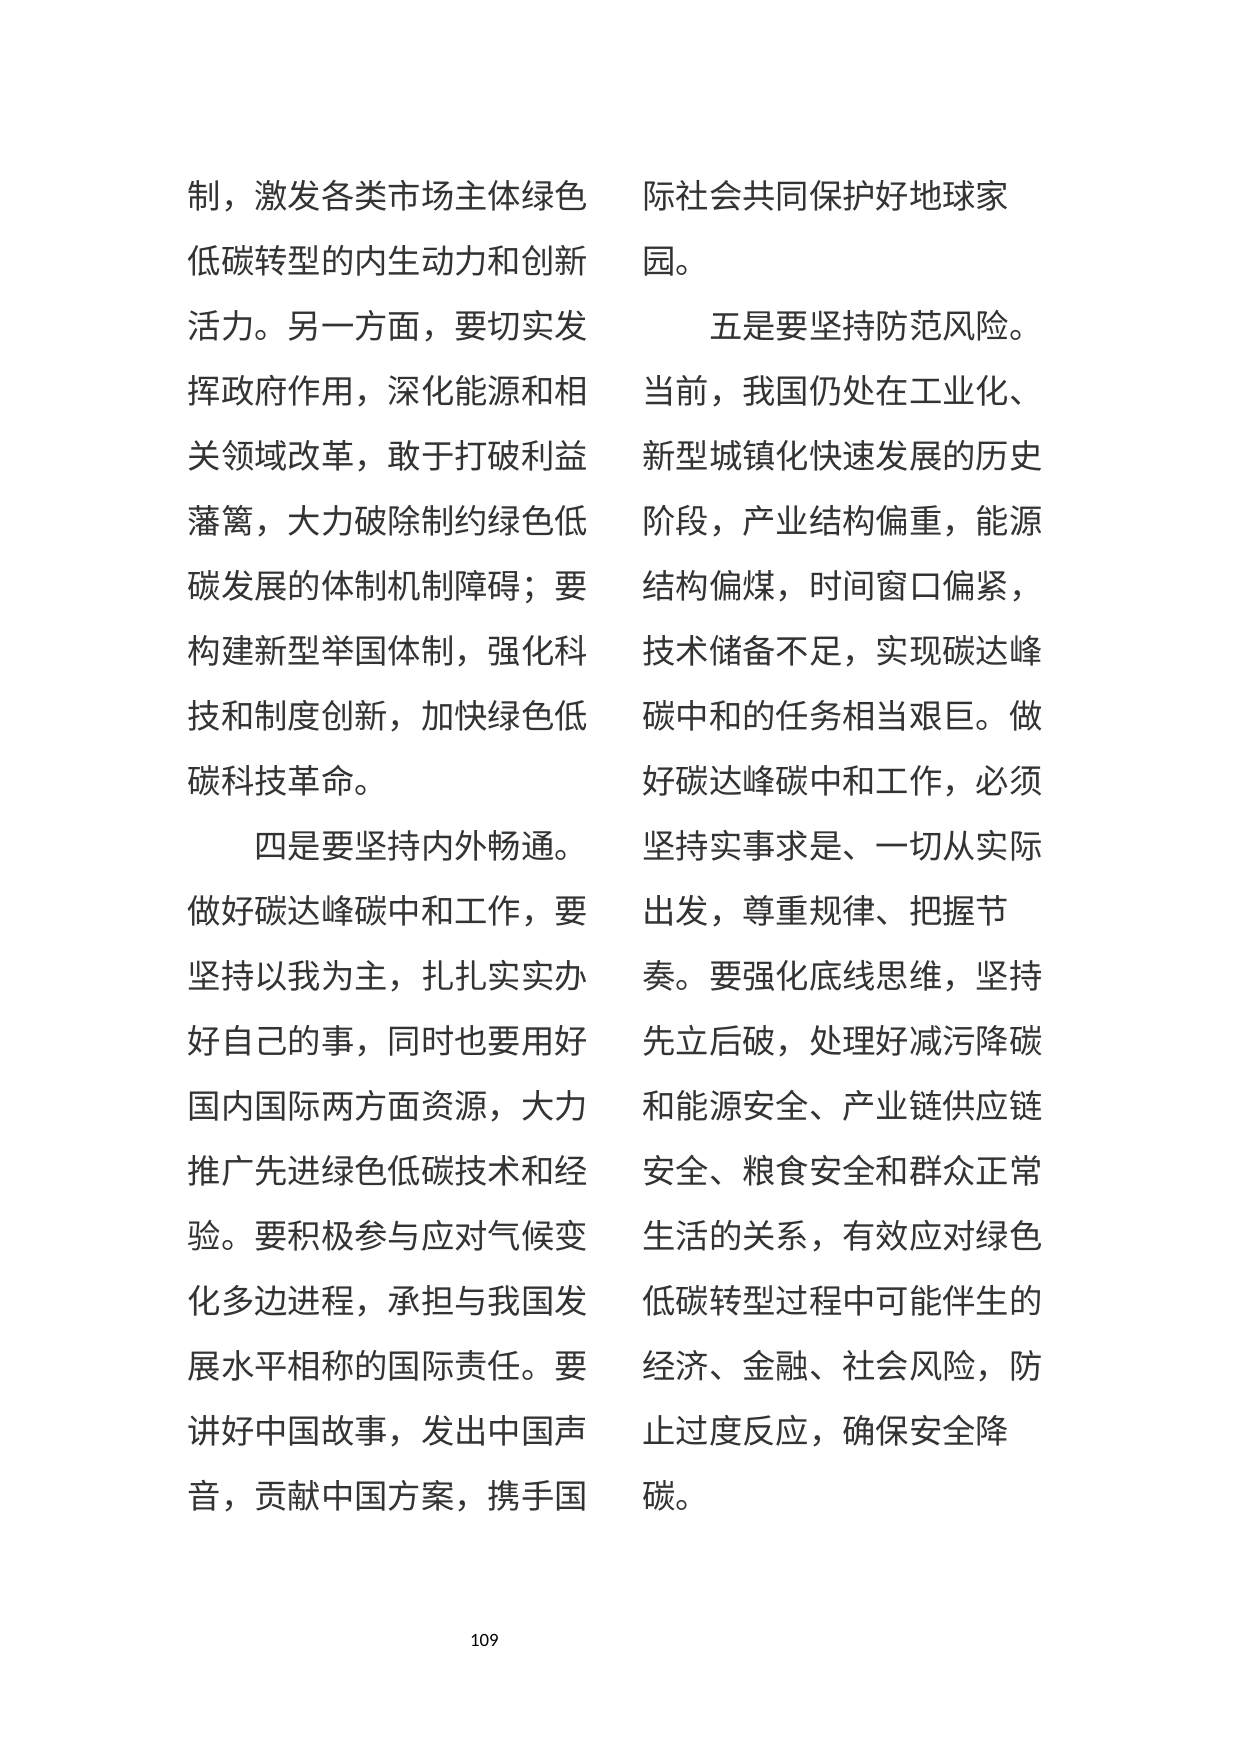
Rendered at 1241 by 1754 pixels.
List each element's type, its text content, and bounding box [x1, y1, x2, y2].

text 五是要坚持防范风险。当前，我国仍处在工业化、新型城镇化快速发展的历史阶段，产业结构偏重，能源结构偏煤，时间窗口偏紧，技术储备不足，实现碳达峰碳中和的任务相当艰巨。做好碳达峰碳中和工作，必须坚持实事求是、一切从实际出发，尊重规律、把握节奏。要强化底线思维，坚持先立后破，处理好减污降碳和能源安全、产业链供应链安全、粮食安全和群众正常生活的关系，有效应对绿色低碳转型过程中可能伴生的经济、金融、社会风险，防止过度反应，确保安全降碳。 [642, 292, 1053, 1527]
text 四是要坚持内外畅通。做好碳达峰碳中和工作，要坚持以我为主，扎扎实实办好自己的事，同时也要用好国内国际两方面资源，大力推广先进绿色低碳技术和经验。要积极参与应对气候变化多边进程，承担与我国发展水平相称的国际责任。要讲好中国故事，发出中国声音，贡献中国方案，携手国际社会共同保护好地球家园。 [642, 162, 1053, 292]
text 四是要坚持内外畅通。做好碳达峰碳中和工作，要坚持以我为主，扎扎实实办好自己的事，同时也要用好国内国际两方面资源，大力推广先进绿色低碳技术和经验。要积极参与应对气候变化多边进程，承担与我国发展水平相称的国际责任。要讲好中国故事，发出中国声音，贡献中国方案，携手国际社会共同保护好地球家园。 [187, 812, 598, 1527]
